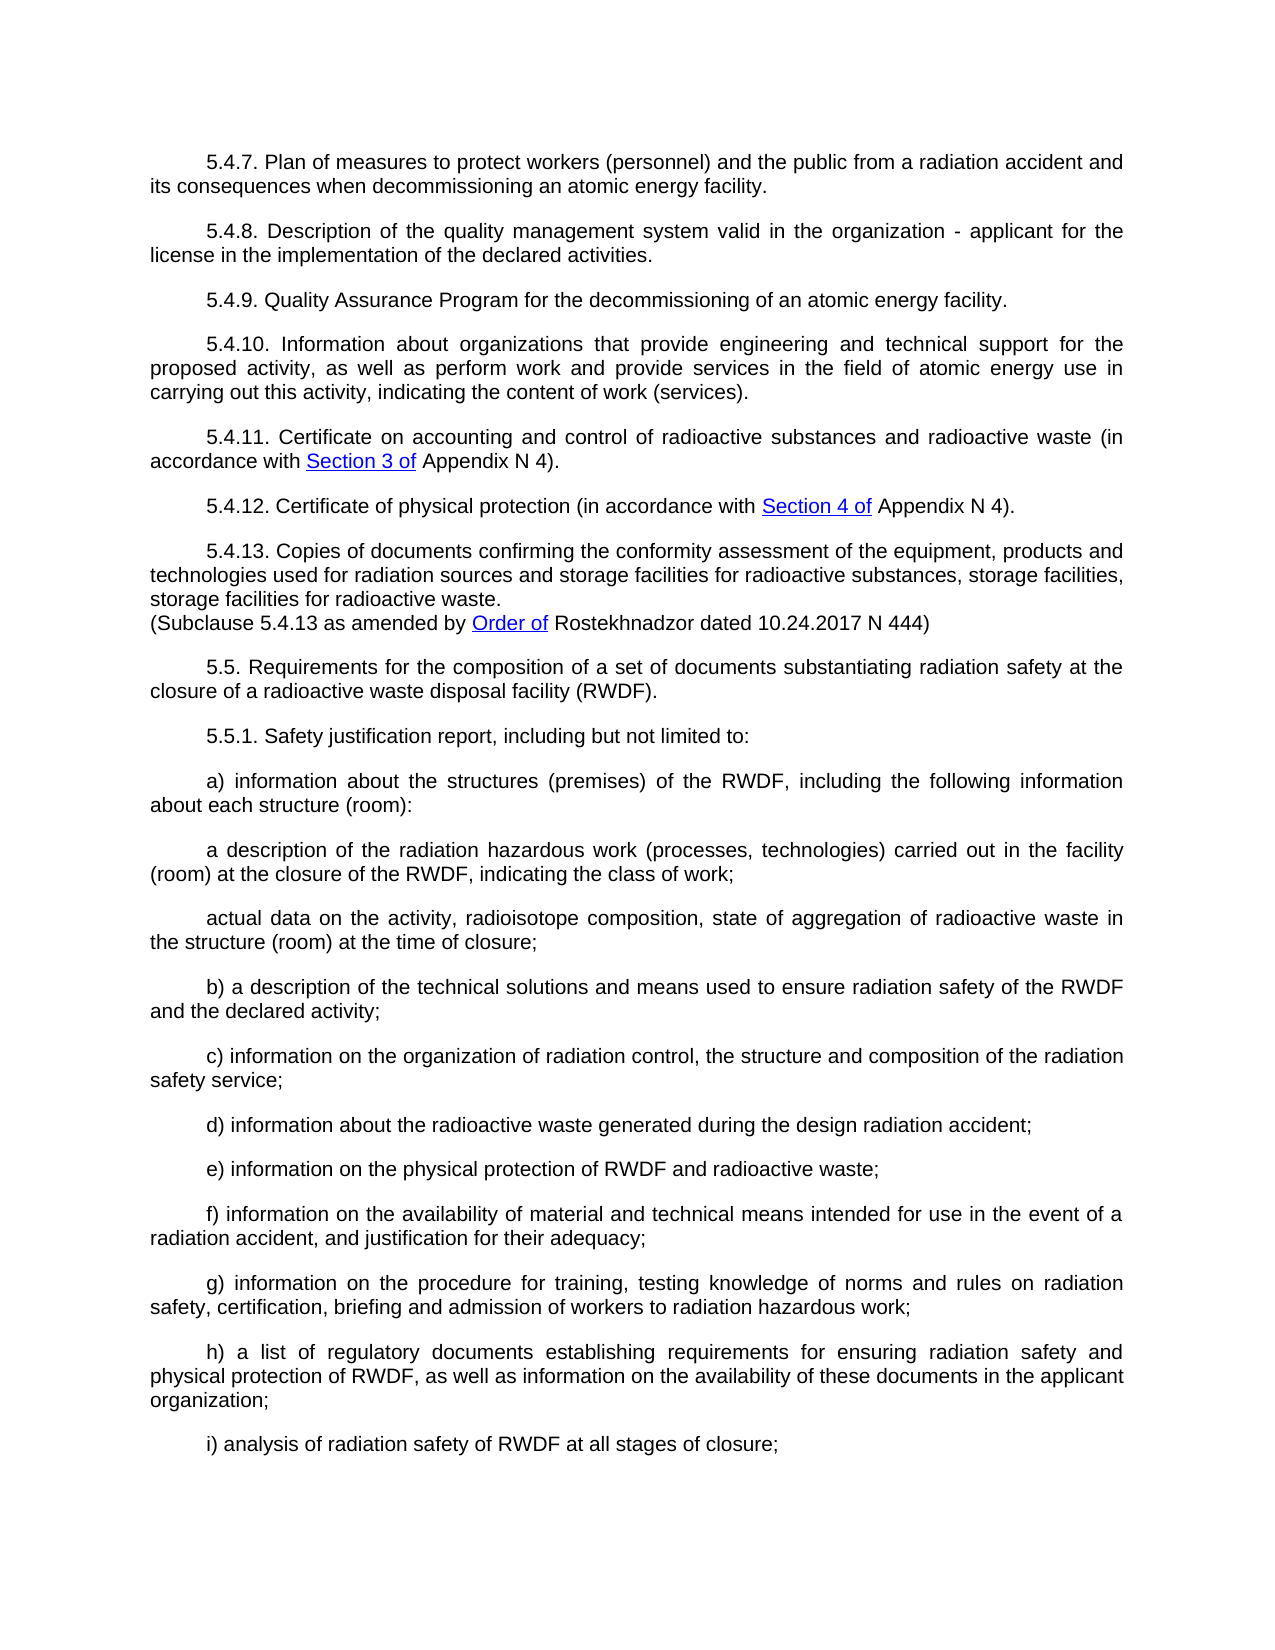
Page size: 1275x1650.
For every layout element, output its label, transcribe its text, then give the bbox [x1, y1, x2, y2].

text f) information on the availability of material and technical means intended for use in the event of a radiation accident, and justification for their adequacy; [150, 1202, 1125, 1250]
text 5.5.1. Safety justification report, including but not limited to: [150, 724, 1125, 748]
text c) information on the organization of radiation control, the structure and composition of the radiation safety service; [150, 1044, 1125, 1092]
text 5.4.12. Certificate of physical protection (in accordance with Section 4 of Appendix N 4). [150, 494, 1125, 518]
text (Subclause 5.4.13 as amended by Order of Rostekhnadzor dated 10.24.2017 N 444) [150, 610, 1125, 634]
text e) information on the physical protection of RWDF and radioactive waste; [150, 1157, 1125, 1181]
text i) analysis of radiation safety of RWDF at all stages of closure; [150, 1432, 1125, 1456]
text a) information about the structures (premises) of the RWDF, including the following information about each structure (room): [150, 769, 1125, 817]
text h) a list of regulatory documents establishing requirements for ensuring radiation safety and physical protection of RWDF, as well as information on the availability of these documents in the applicant organization; [150, 1339, 1125, 1411]
text 5.4.8. Description of the quality management system valid in the organization - applicant for the license in the implementation of the declared activities. [150, 219, 1125, 267]
text 5.4.7. Plan of measures to protect workers (personnel) and the public from a radiation accident and its consequences when decommissioning an atomic energy facility. [150, 150, 1125, 198]
text 5.4.13. Copies of documents confirming the conformity assessment of the equipment, products and technologies used for radiation sources and storage facilities for radioactive substances, storage facilities, storage facilities for radioactive waste. [150, 538, 1125, 610]
text 5.5. Requirements for the composition of a set of documents substantiating radiation safety at the closure of a radioactive waste disposal facility (RWDF). [150, 655, 1125, 703]
text g) information on the procedure for training, testing knowledge of norms and rules on radiation safety, certification, briefing and admission of workers to radiation hazardous work; [150, 1271, 1125, 1319]
text a description of the radiation hazardous work (processes, technologies) carried out in the facility (room) at the closure of the RWDF, indicating the class of work; [150, 837, 1125, 885]
text b) a description of the technical solutions and means used to ensure radiation safety of the RWDF and the declared activity; [150, 975, 1125, 1023]
text 5.4.9. Quality Assurance Program for the decommissioning of an atomic energy facility. [150, 287, 1125, 311]
text 5.4.11. Certificate on accounting and control of radioactive substances and radioactive waste (in accordance with Section 3 of Appendix N 4). [150, 425, 1125, 473]
text 5.4.10. Information about organizations that provide engineering and technical support for the proposed activity, as well as perform work and provide services in the field of atomic energy use in carrying out this activity, indicating the content of work (services). [150, 332, 1125, 404]
text d) information about the radioactive waste generated during the design radiation accident; [150, 1112, 1125, 1136]
text actual data on the activity, radioisotope composition, state of aggregation of radioactive waste in the structure (room) at the time of closure; [150, 906, 1125, 954]
